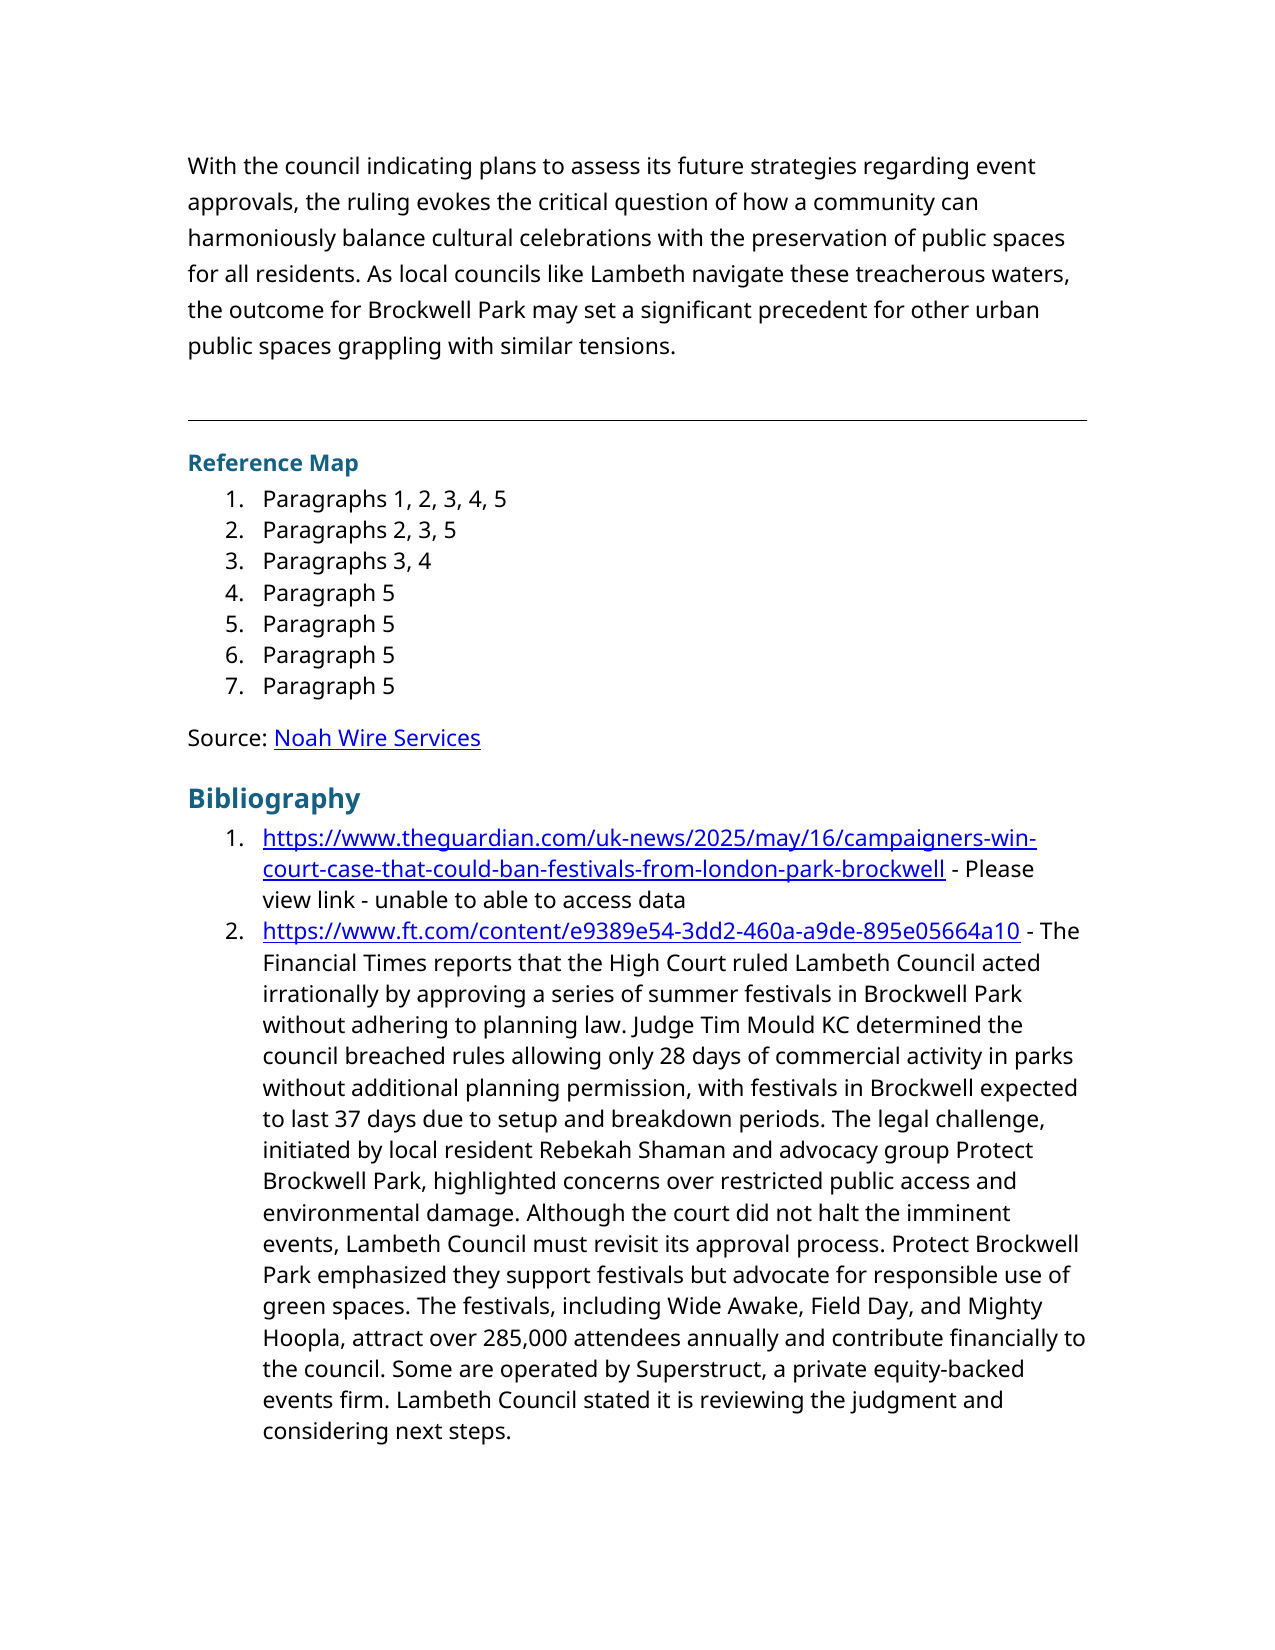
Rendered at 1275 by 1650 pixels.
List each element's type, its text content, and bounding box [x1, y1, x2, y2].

list Paragraph 5 [225, 577, 1087, 608]
list Paragraph 5 [225, 639, 1087, 670]
subtitle Reference Map [187, 447, 1087, 478]
list Paragraphs 3, 4 [225, 545, 1087, 577]
list Paragraphs 1, 2, 3, 4, 5 [225, 483, 1087, 514]
list Paragraph 5 [225, 670, 1087, 702]
text With the council indicating plans to assess its future strategies regarding event approvals, the ruling evokes the critical question of how a community can harmoniously balance cultural celebrations with the preservation of public spaces for all residents. As local councils like Lambeth navigate these treacherous waters, the outcome for Brockwell Park may set a significant precedent for other urban public spaces grappling with similar tensions. [187, 150, 1087, 361]
list https://www.theguardian.com/uk-news/2025/may/16/campaigners-win-court-case-that-could-ban-festivals-from-london-park-brockwell - Please view link - unable to able to access data [225, 822, 1087, 915]
text Source: Noah Wire Services [187, 722, 1087, 754]
subtitle Bibliography [187, 779, 1087, 816]
list https://www.ft.com/content/e9389e54-3dd2-460a-a9de-895e05664a10 - The Financial Times reports that the High Court ruled Lambeth Council acted irrationally by approving a series of summer festivals in Brockwell Park without adhering to planning law. Judge Tim Mould KC determined the council breached rules allowing only 28 days of commercial activity in parks without additional planning permission, with festivals in Brockwell expected to last 37 days due to setup and breakdown periods. The legal challenge, initiated by local resident Rebekah Shaman and advocacy group Protect Brockwell Park, highlighted concerns over restricted public access and environmental damage. Although the court did not halt the imminent events, Lambeth Council must revisit its approval process. Protect Brockwell Park emphasized they support festivals but advocate for responsible use of green spaces. The festivals, including Wide Awake, Field Day, and Mighty Hoopla, attract over 285,000 attendees annually and contribute financially to the council. Some are operated by Superstruct, a private equity-backed events firm. Lambeth Council stated it is reviewing the judgment and considering next steps. [225, 915, 1087, 1447]
list Paragraph 5 [225, 608, 1087, 639]
list Paragraphs 2, 3, 5 [225, 514, 1087, 545]
